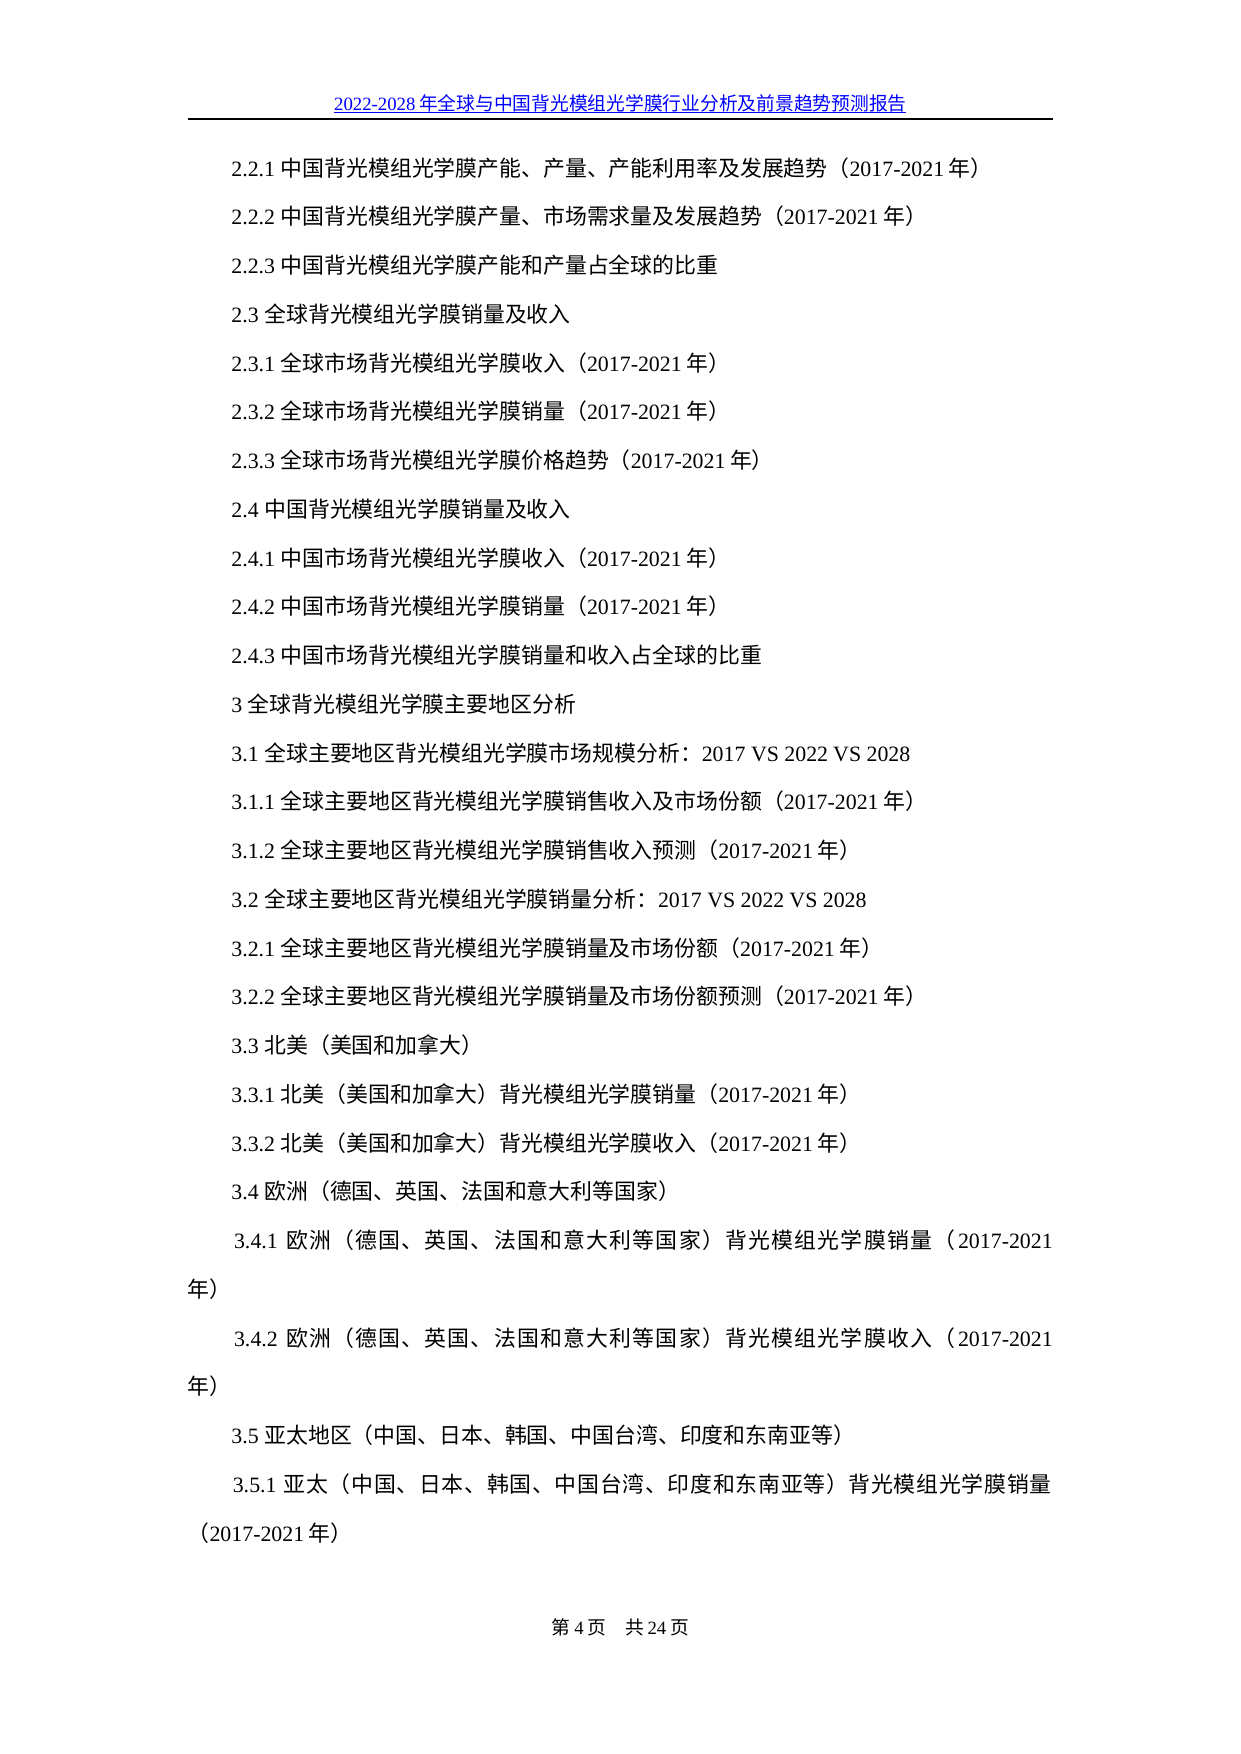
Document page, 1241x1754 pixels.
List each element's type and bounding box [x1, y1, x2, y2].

text [187, 150, 1053, 1548]
